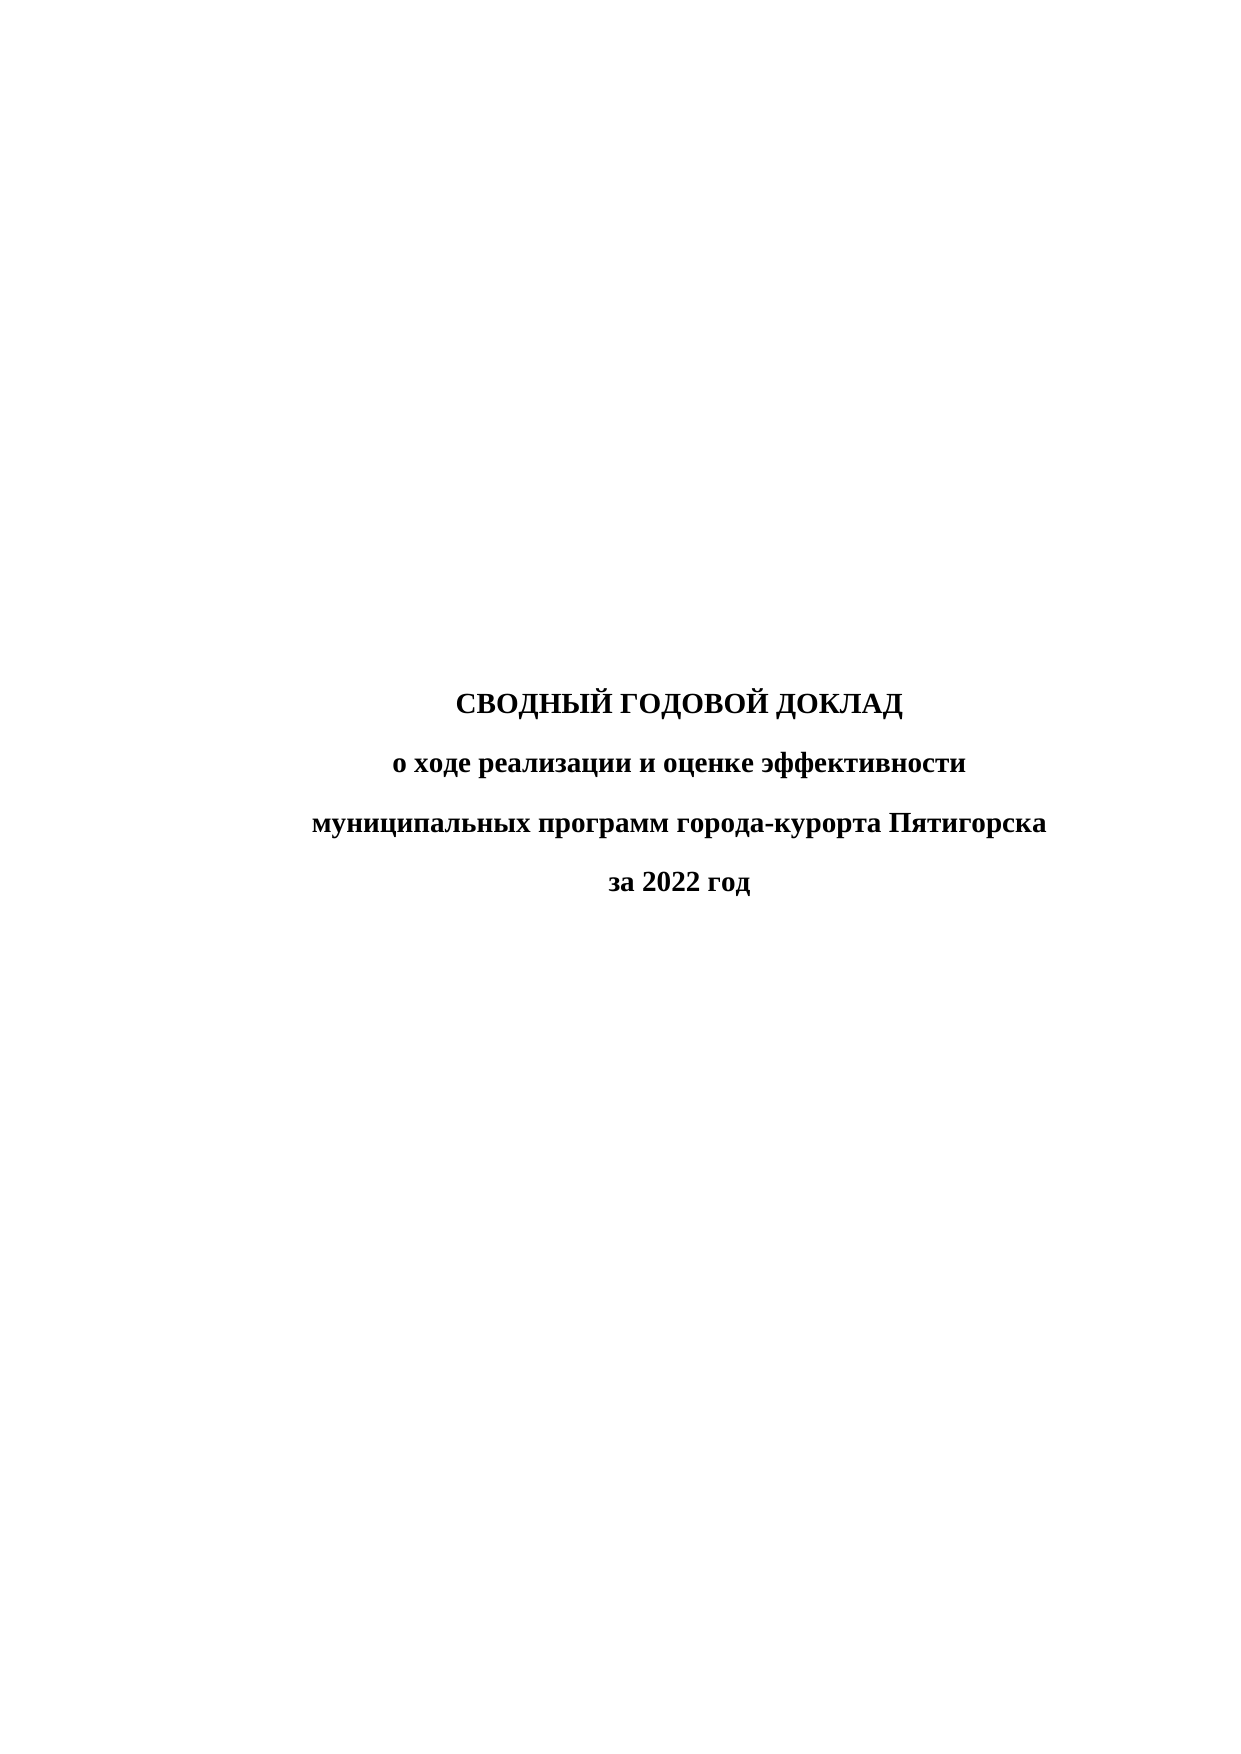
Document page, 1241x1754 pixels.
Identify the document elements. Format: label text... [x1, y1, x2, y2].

text о ходе реализации и оценке эффективности [177, 745, 1181, 779]
text муниципальных программ города-курорта Пятигорска [177, 805, 1181, 838]
text СВОДНЫЙ ГОДОВОЙ ДОКЛАД [177, 686, 1181, 719]
text за 2022 год [177, 864, 1181, 898]
